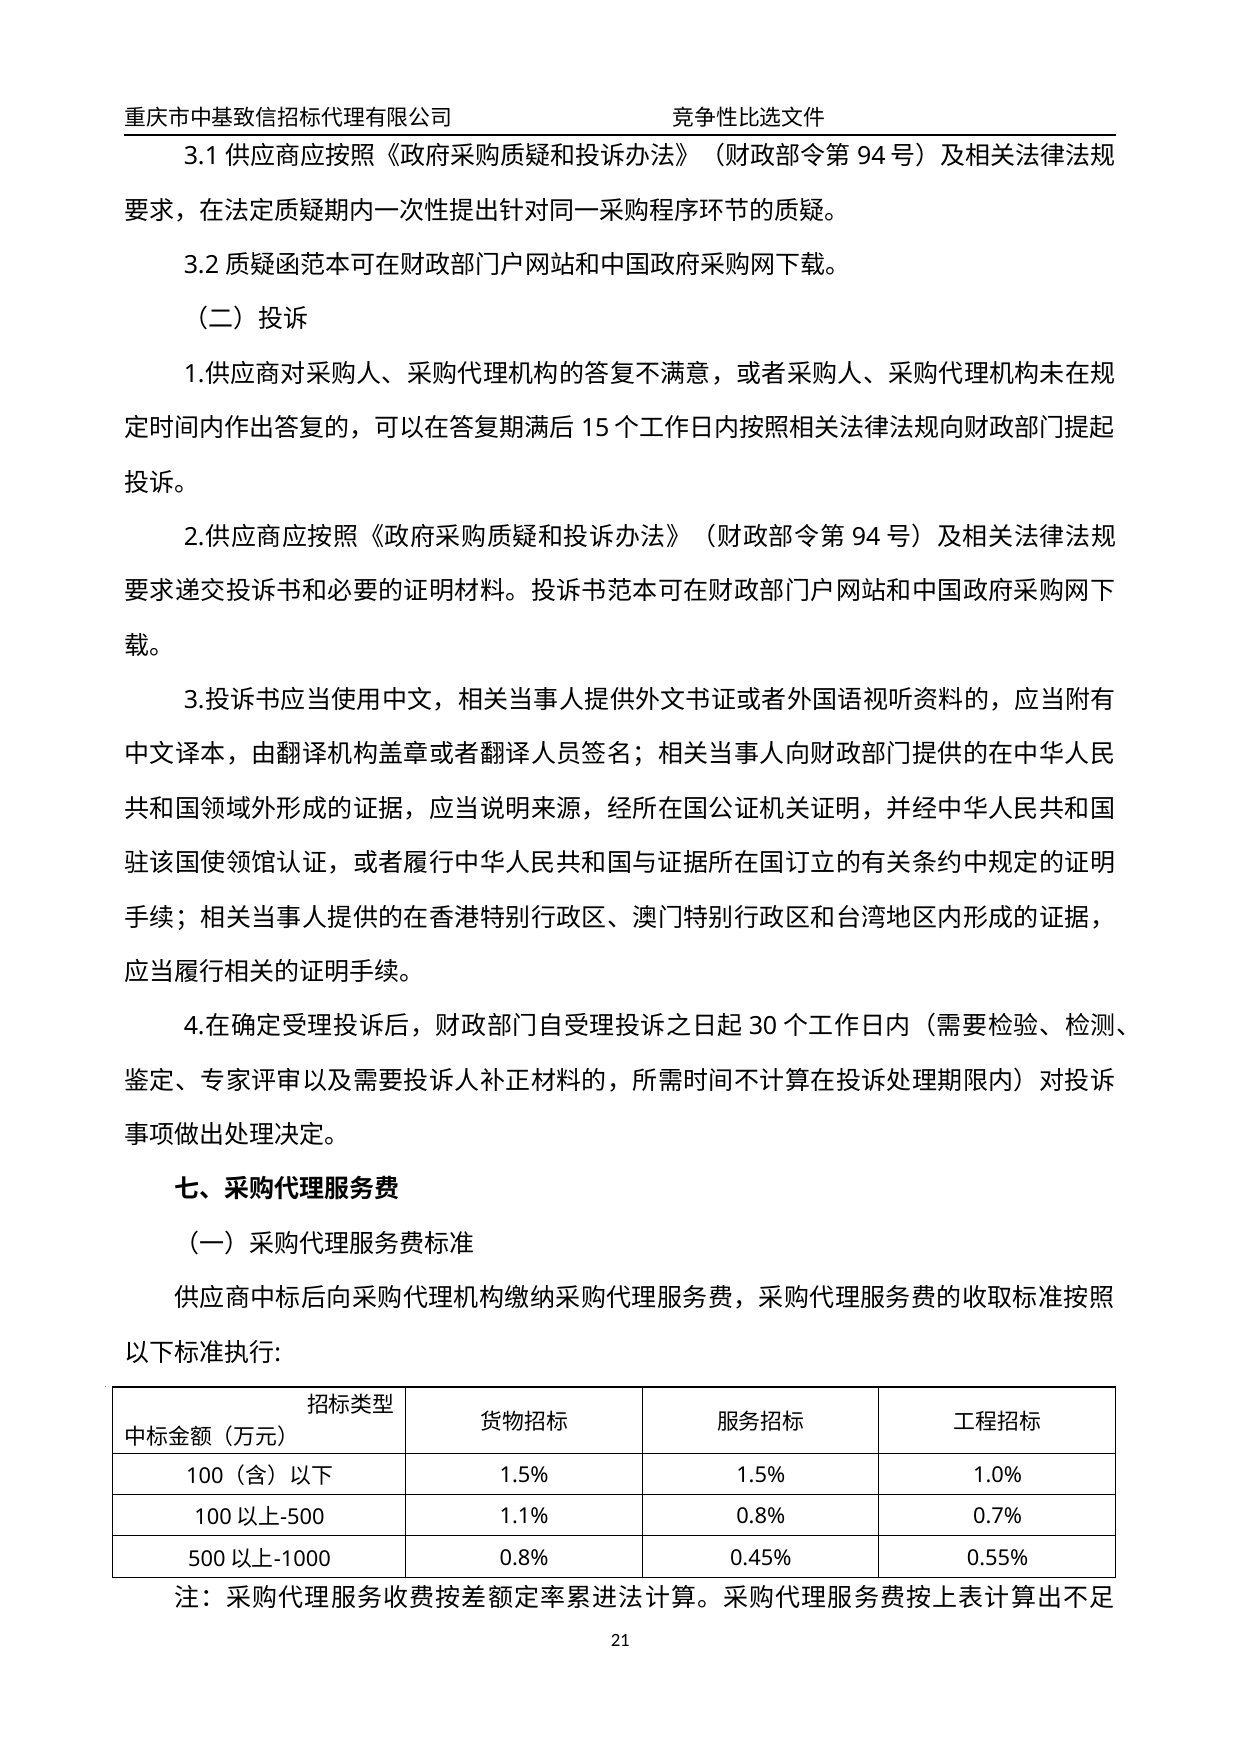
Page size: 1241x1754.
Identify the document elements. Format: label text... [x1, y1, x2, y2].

table_cell 1.5% [643, 1454, 878, 1494]
text 2.供应商应按照《政府采购质疑和投诉办法》（财政部令第94号）及相关法律法规要求递交投诉书和必要的证明材料。投诉书范本可在财政部门户网站和中国政府采购网下载。 [124, 516, 1116, 661]
table_cell 0.55% [879, 1536, 1115, 1577]
table_cell 1.1% [406, 1495, 642, 1535]
table_cell 100以上-500 [113, 1495, 405, 1535]
text 3.2 质疑函范本可在财政部门户网站和中国政府采购网下载。 [124, 244, 1116, 281]
table_cell 1.5% [406, 1454, 642, 1494]
text （一）采购代理服务费标准 [124, 1223, 1116, 1259]
text 3.1 供应商应按照《政府采购质疑和投诉办法》（财政部令第94号）及相关法律法规要求，在法定质疑期内一次性提出针对同一采购程序环节的质疑。 [124, 136, 1116, 226]
text 供应商中标后向采购代理机构缴纳采购代理服务费，采购代理服务费的收取标准按照以下标准执行: [124, 1278, 1116, 1368]
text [124, 1578, 1116, 1614]
table_cell 0.45% [643, 1536, 878, 1577]
table_cell 0.8% [406, 1536, 642, 1577]
table_cell 500以上-1000 [113, 1536, 405, 1577]
table_header 服务招标 [643, 1388, 878, 1453]
subtitle 七、采购代理服务费 [124, 1169, 1116, 1205]
text 3.投诉书应当使用中文，相关当事人提供外文书证或者外国语视听资料的，应当附有中文译本，由翻译机构盖章或者翻译人员签名；相关当事人向财政部门提供的在中华人民共和国领域外形成的证据，应当说明来源，经所在国公证机关证明，并经中华人民共和国驻该国使领馆认证，或者履行中华人民共和国与证据所在国订立的有关条约中规定的证明手续；相关当事人提供的在香港特别行政区、澳门特别行政区和台湾地区内形成的证据，应当履行相关的证明手续。 [124, 679, 1116, 988]
text （二）投诉 [124, 299, 1116, 335]
text 4.在确定受理投诉后，财政部门自受理投诉之日起30个工作日内（需要检验、检测、鉴定、专家评审以及需要投诉人补正材料的，所需时间不计算在投诉处理期限内）对投诉事项做出处理决定。 [124, 1006, 1116, 1151]
table_cell 100（含）以下 [113, 1454, 405, 1494]
table_cell 0.8% [643, 1495, 878, 1535]
table_header 招标类型 中标金额（万元） [113, 1388, 405, 1453]
table_header 货物招标 [406, 1388, 642, 1453]
text 1.供应商对采购人、采购代理机构的答复不满意，或者采购人、采购代理机构未在规定时间内作出答复的，可以在答复期满后15个工作日内按照相关法律法规向财政部门提起投诉。 [124, 353, 1116, 498]
table_header 工程招标 [879, 1388, 1115, 1453]
table_cell 0.7% [879, 1495, 1115, 1535]
table_cell 1.0% [879, 1454, 1115, 1494]
